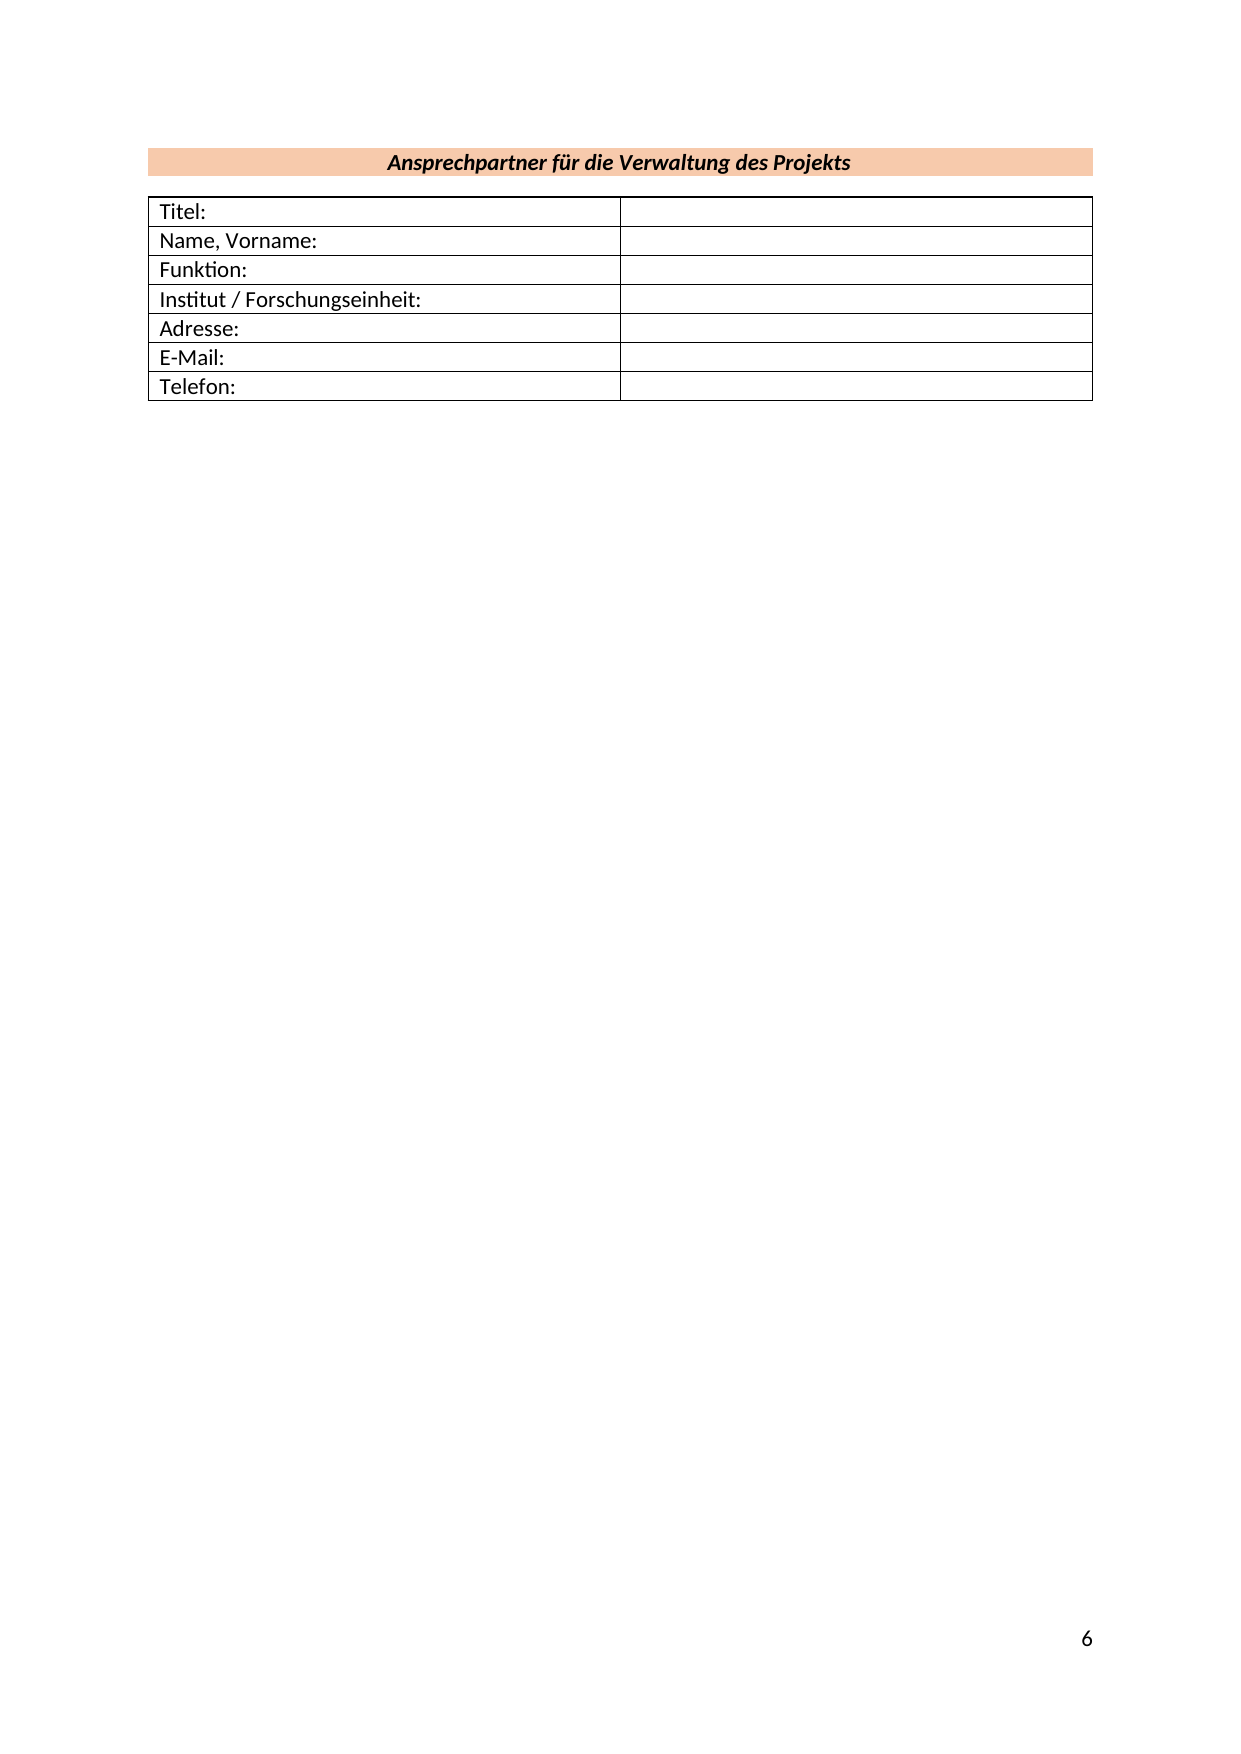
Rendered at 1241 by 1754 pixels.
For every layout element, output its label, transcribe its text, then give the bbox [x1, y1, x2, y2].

table_cell [621, 227, 1092, 254]
table_cell [621, 372, 1092, 400]
table_cell Institut / Forschungseinheit: [149, 285, 620, 313]
table_header Titel: [149, 198, 620, 226]
text Ansprechpartner für die Verwaltung des Projekts [148, 148, 1093, 176]
table_cell Telefon: [149, 372, 620, 400]
table_cell [621, 256, 1092, 284]
table_cell Funktion: [149, 256, 620, 284]
table_header [621, 198, 1092, 226]
table_cell [621, 285, 1092, 313]
table_cell [621, 314, 1092, 342]
table_cell Name, Vorname: [149, 227, 620, 254]
table_cell Adresse: [149, 314, 620, 342]
table_cell [621, 343, 1092, 371]
table_cell E-Mail: [149, 343, 620, 371]
